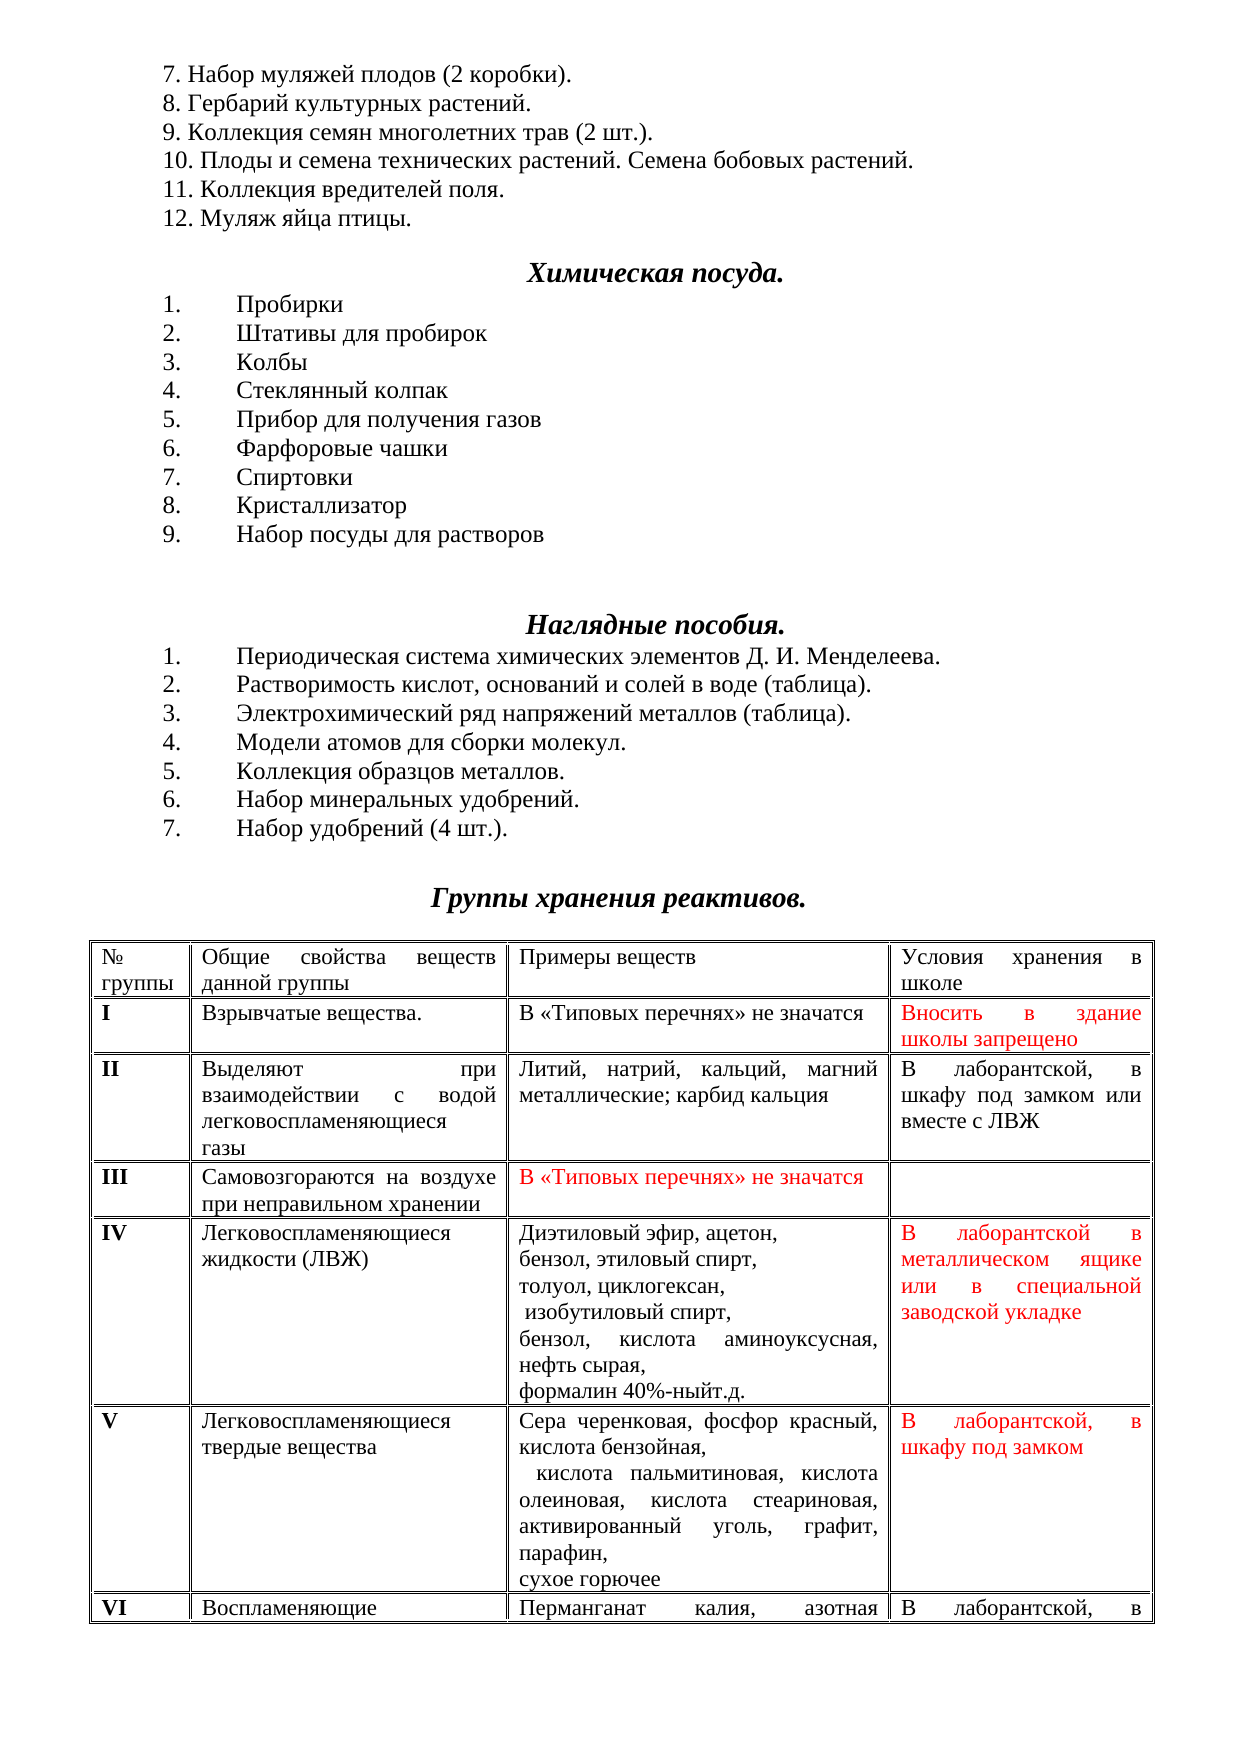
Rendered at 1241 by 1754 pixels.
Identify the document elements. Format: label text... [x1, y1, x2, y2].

table_header Условия хранения в школе [890, 943, 1152, 996]
list Штативы для пробирок [89, 318, 1152, 347]
list Колбы [89, 347, 1152, 375]
text Группы хранения реактивов. [89, 881, 1152, 914]
table_cell I [92, 996, 189, 1052]
text 8. Гербарий культурных растений. [89, 88, 1152, 117]
list Стеклянный колпак [89, 375, 1152, 404]
table_header № группы [92, 943, 190, 996]
table_cell Диэтиловый эфир, ацетон, бензол, этиловый спирт, толуол, циклогексан, изобутиловый спирт, бензол, кислота аминоуксусная, нефть сырая, формалин 40%-ныйт.д. [509, 1219, 888, 1404]
table_cell [890, 1160, 1153, 1216]
table_cell Взрывчатые вещества. [192, 999, 506, 1052]
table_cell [890, 1591, 1153, 1621]
table_cell В «Типовых перечнях» не значатся [509, 999, 888, 1052]
table_cell VI [90, 1591, 190, 1621]
list Прибор для получения газов [89, 404, 1152, 433]
list Растворимость кислот, оснований и солей в воде (таблица). [89, 669, 1152, 698]
table_cell В лаборантской, в шкафу под замком или вместе с ЛВЖ [891, 1052, 1152, 1160]
list Набор минеральных удобрений. [89, 784, 1152, 813]
table_cell В лаборантской в металлическом ящике или в специальной заводской укладке [890, 1216, 1153, 1404]
table_cell II [92, 1052, 189, 1160]
table_cell Выделяют при взаимодействии с водой легковоспламеняющиеся газы [192, 1055, 506, 1160]
table_cell Легковоспламеняющиеся твердые вещества [192, 1407, 506, 1591]
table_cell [190, 1591, 508, 1621]
table_cell Самовозгораются на воздухе при неправильном хранении [192, 1163, 506, 1216]
list Электрохимический ряд напряжений металлов (таблица). [89, 698, 1152, 727]
table_cell III [90, 1160, 190, 1216]
list Периодическая система химических элементов Д. И. Менделеева. [89, 641, 1152, 669]
text 12. Муляж яйца птицы. [89, 203, 1152, 232]
text Наглядные пособия. [89, 607, 1152, 641]
text 7. Набор муляжей плодов (2 коробки). [89, 59, 1152, 88]
table_cell Легковоспламеняющиеся жидкости (ЛВЖ) [192, 1219, 506, 1404]
text 11. Коллекция вредителей поля. [89, 174, 1152, 203]
table_cell Литий, натрий, кальций, магний металлические; карбид кальция [509, 1055, 888, 1160]
table_header Примеры веществ [508, 943, 889, 996]
list Коллекция образцов металлов. [89, 756, 1152, 784]
table_cell В «Типовых перечнях» не значатся [509, 1163, 888, 1216]
list Фарфоровые чашки [89, 433, 1152, 462]
table_cell V [92, 1404, 189, 1591]
text Химическая посуда. [89, 256, 1152, 289]
list Набор удобрений (4 шт.). [89, 813, 1152, 842]
list Пробирки [89, 289, 1152, 318]
list Кристаллизатор [89, 490, 1152, 519]
table_header Общие свойства веществ данной группы [190, 941, 508, 996]
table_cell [508, 1594, 889, 1621]
list Модели атомов для сборки молекул. [89, 727, 1152, 756]
text 10. Плоды и семена технических растений. Семена бобовых растений. [89, 145, 1152, 174]
table_cell IV [90, 1216, 190, 1404]
table_cell Вносить в здание школы запрещено [891, 996, 1152, 1052]
list Набор посуды для растворов [89, 519, 1152, 548]
table_cell Сера черенковая, фосфор красный, кислота бензойная, кислота пальмитиновая, кислота олеиновая, кислота стеариновая, активированный уголь, графит, парафин, сухое горючее [509, 1407, 888, 1591]
table_cell В лаборантской, в шкафу под замком [891, 1404, 1152, 1591]
list Спиртовки [89, 462, 1152, 490]
text 9. Коллекция семян многолетних трав (2 шт.). [89, 117, 1152, 145]
